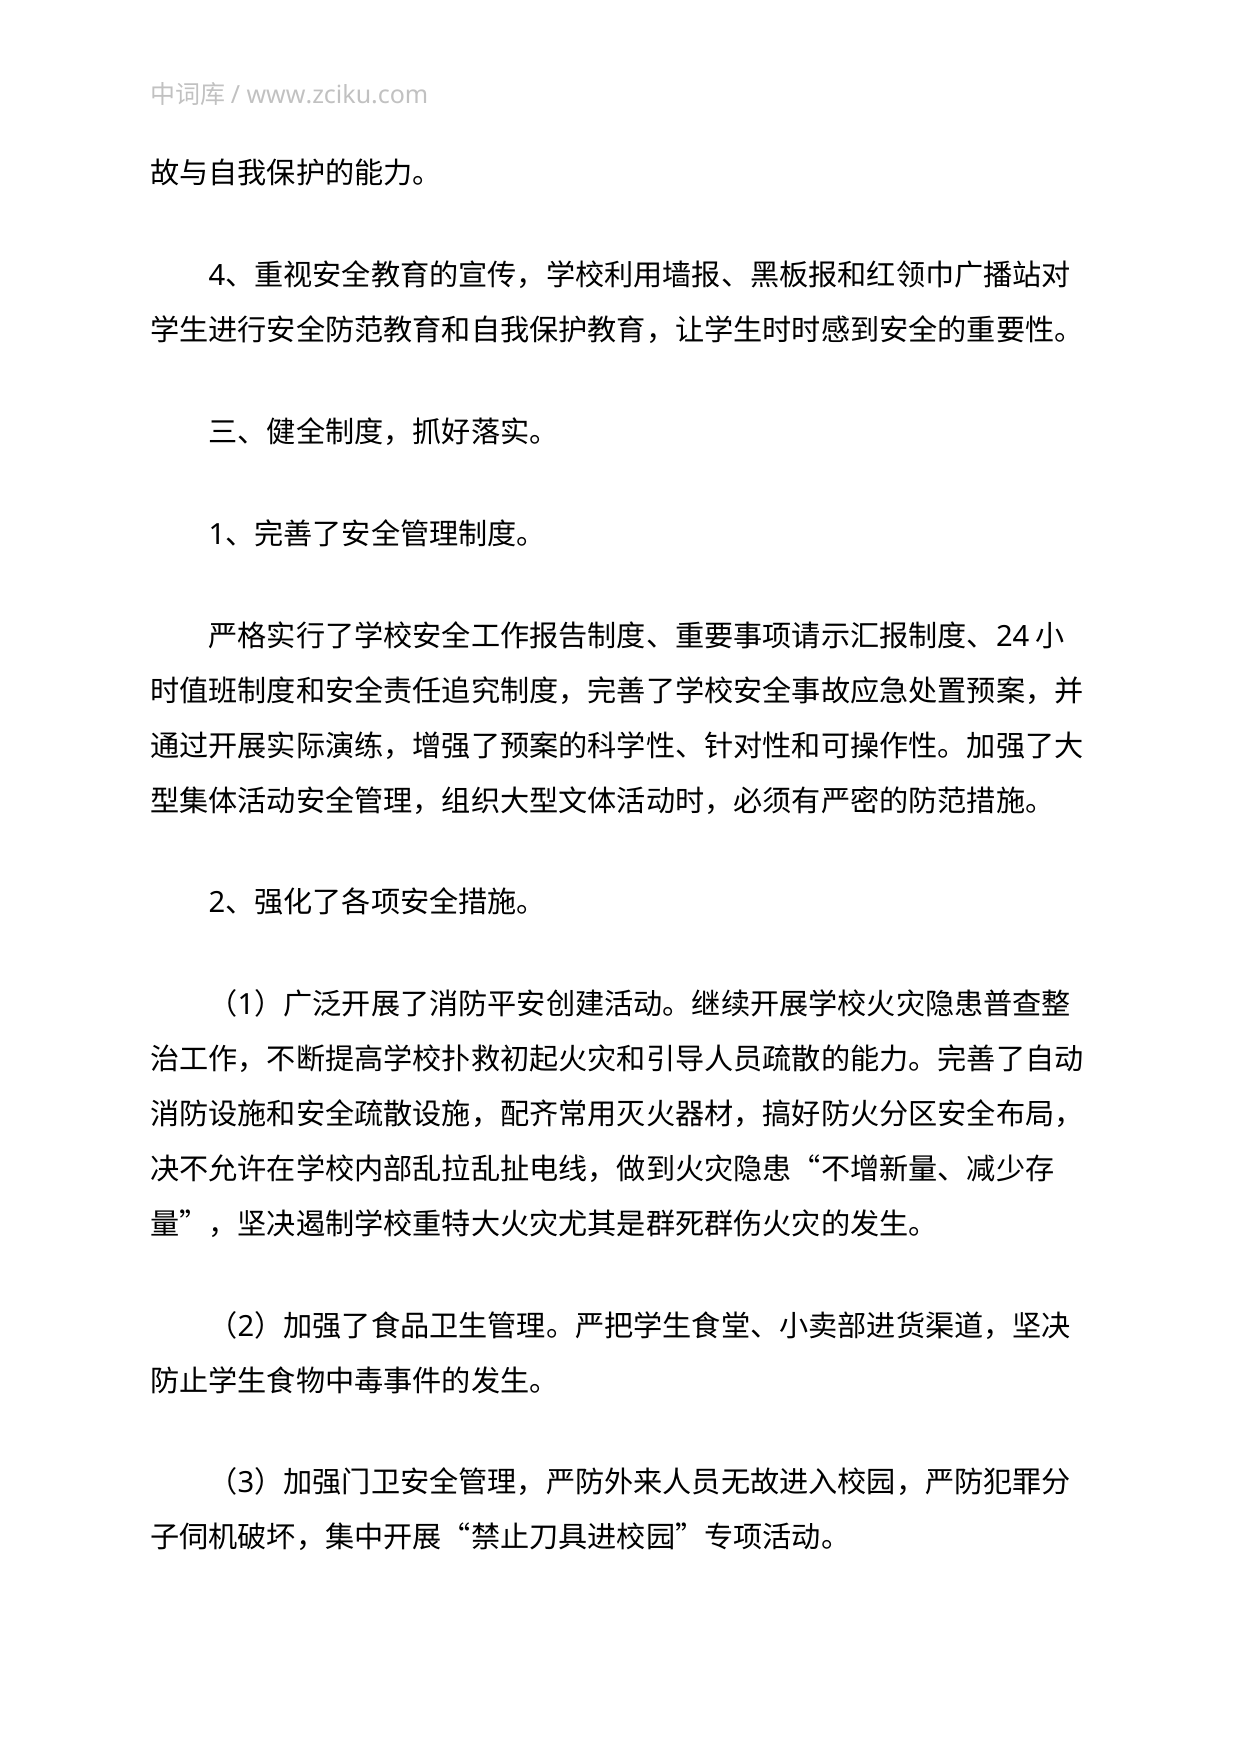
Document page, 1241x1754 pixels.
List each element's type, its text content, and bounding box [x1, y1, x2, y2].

text 4、重视安全教育的宣传，学校利用墙报、黑板报和红领巾广播站对学生进行安全防范教育和自我保护教育，让学生时时感到安全的重要性。 [150, 252, 1090, 349]
text 严格实行了学校安全工作报告制度、重要事项请示汇报制度、24小时值班制度和安全责任追究制度，完善了学校安全事故应急处置预案，并通过开展实际演练，增强了预案的科学性、针对性和可操作性。加强了大型集体活动安全管理，组织大型文体活动时，必须有严密的防范措施。 [150, 612, 1090, 819]
text （1）广泛开展了消防平安创建活动。继续开展学校火灾隐患普查整治工作，不断提高学校扑救初起火灾和引导人员疏散的能力。完善了自动消防设施和安全疏散设施，配齐常用灭火器材，搞好防火分区安全布局，决不允许在学校内部乱拉乱扯电线，做到火灾隐患“不增新量、减少存量”，坚决遏制学校重特大火灾尤其是群死群伤火灾的发生。 [150, 981, 1090, 1243]
text （3）加强门卫安全管理，严防外来人员无故进入校园，严防犯罪分子伺机破坏，集中开展“禁止刀具进校园”专项活动。 [150, 1459, 1090, 1556]
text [150, 150, 1090, 192]
text 三、健全制度，抓好落实。 [150, 408, 1090, 451]
text （2）加强了食品卫生管理。严把学生食堂、小卖部进货渠道，坚决防止学生食物中毒事件的发生。 [150, 1302, 1090, 1399]
text 1、完善了安全管理制度。 [150, 510, 1090, 553]
text 2、强化了各项安全措施。 [150, 879, 1090, 921]
